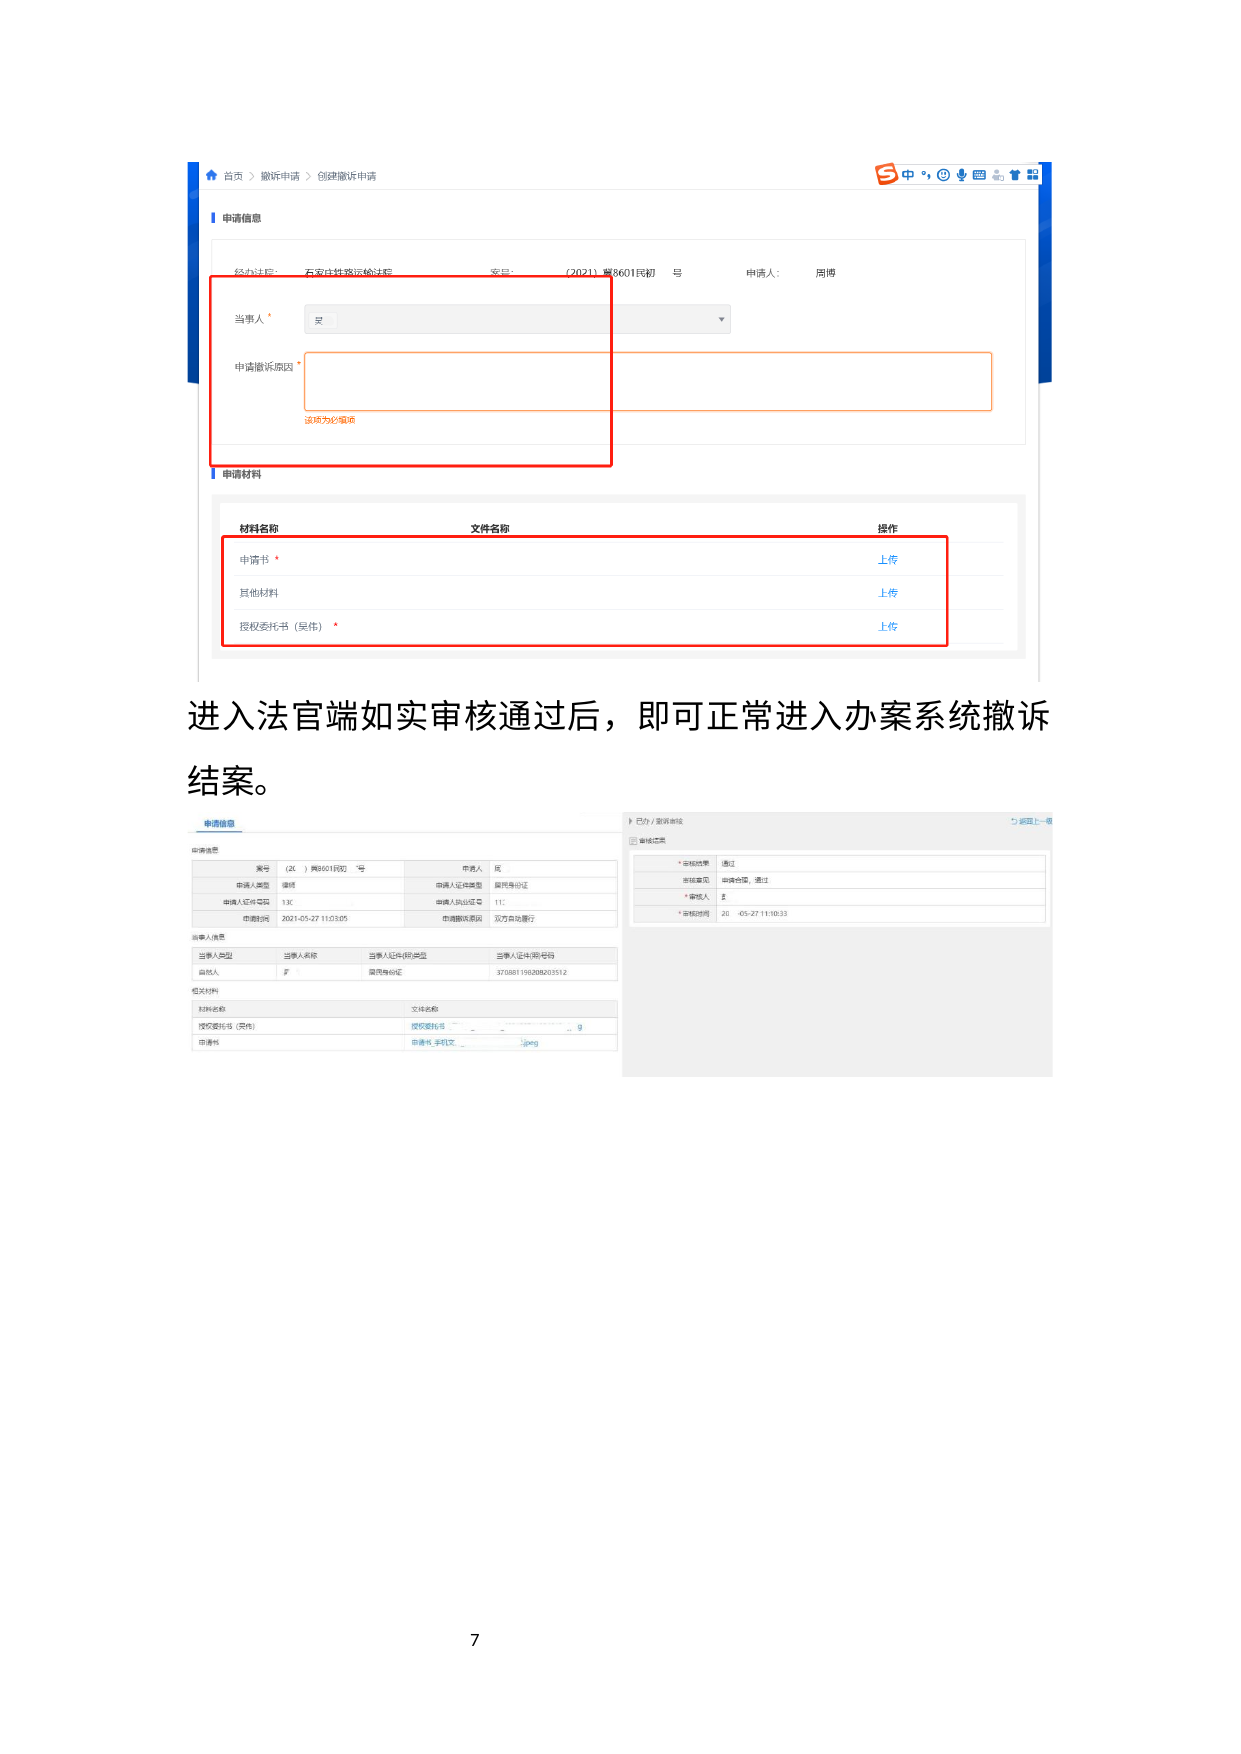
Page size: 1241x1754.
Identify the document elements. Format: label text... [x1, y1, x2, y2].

picture [187, 162, 1052, 682]
text 进入法官端如实审核通过后，即可正常进入办案系统撤诉结案。 [187, 682, 1053, 812]
picture [187, 812, 1053, 1077]
